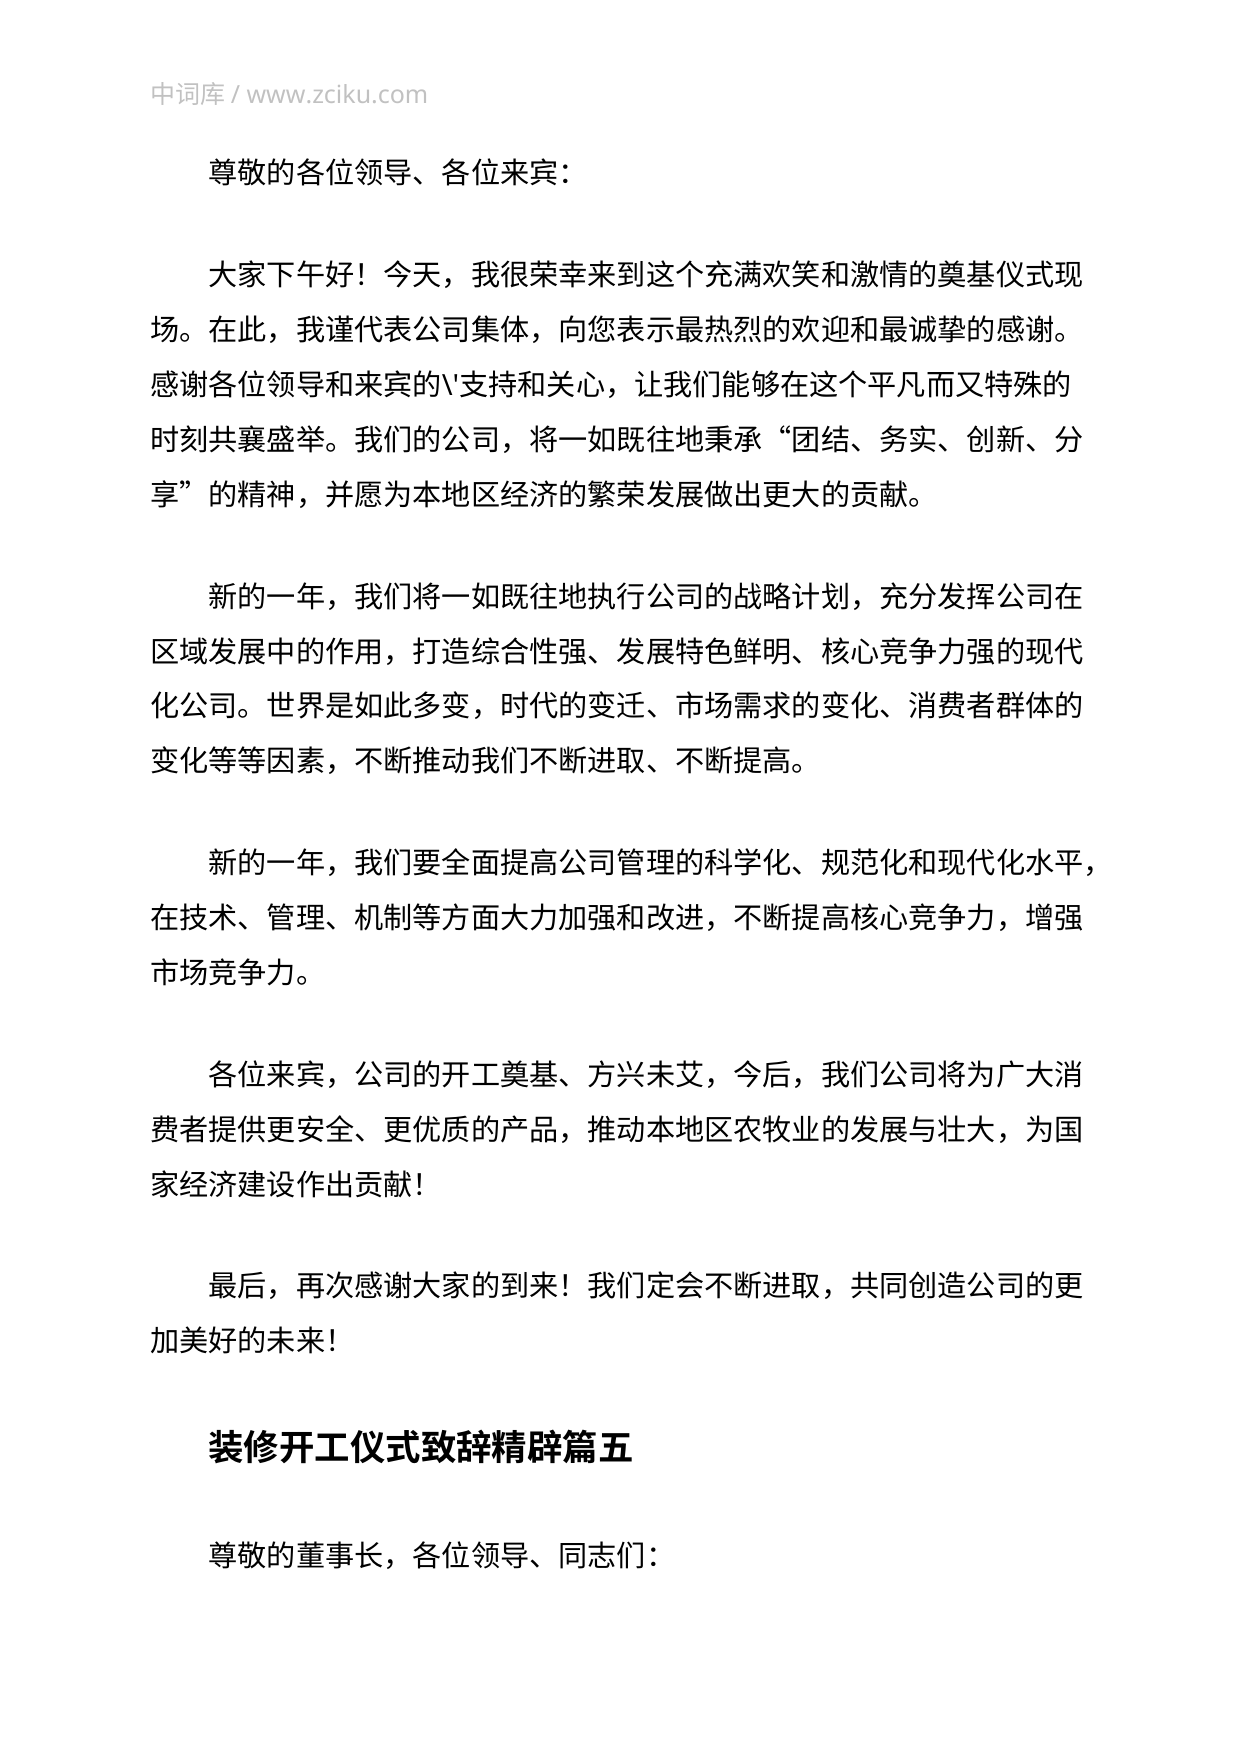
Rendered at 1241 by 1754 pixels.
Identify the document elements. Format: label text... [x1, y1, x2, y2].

text 装修开工仪式致辞精辟篇五 [150, 1419, 1090, 1471]
text 新的一年，我们要全面提高公司管理的科学化、规范化和现代化水平，在技术、管理、机制等方面大力加强和改进，不断提高核心竞争力，增强市场竞争力。 [150, 840, 1090, 992]
text 最后，再次感谢大家的到来！我们定会不断进取，共同创造公司的更加美好的未来！ [150, 1263, 1090, 1360]
text 尊敬的各位领导、各位来宾： [150, 150, 1090, 192]
text 大家下午好！今天，我很荣幸来到这个充满欢笑和激情的奠基仪式现场。在此，我谨代表公司集体，向您表示最热烈的欢迎和最诚挚的感谢。感谢各位领导和来宾的\'支持和关心，让我们能够在这个平凡而又特殊的时刻共襄盛举。我们的公司，将一如既往地秉承“团结、务实、创新、分享”的精神，并愿为本地区经济的繁荣发展做出更大的贡献。 [150, 252, 1090, 514]
text 尊敬的董事长，各位领导、同志们： [150, 1533, 1090, 1575]
text 新的一年，我们将一如既往地执行公司的战略计划，充分发挥公司在区域发展中的作用，打造综合性强、发展特色鲜明、核心竞争力强的现代化公司。世界是如此多变，时代的变迁、市场需求的变化、消费者群体的变化等等因素，不断推动我们不断进取、不断提高。 [150, 573, 1090, 780]
text 各位来宾，公司的开工奠基、方兴未艾，今后，我们公司将为广大消费者提供更安全、更优质的产品，推动本地区农牧业的发展与壮大，为国家经济建设作出贡献！ [150, 1051, 1090, 1203]
